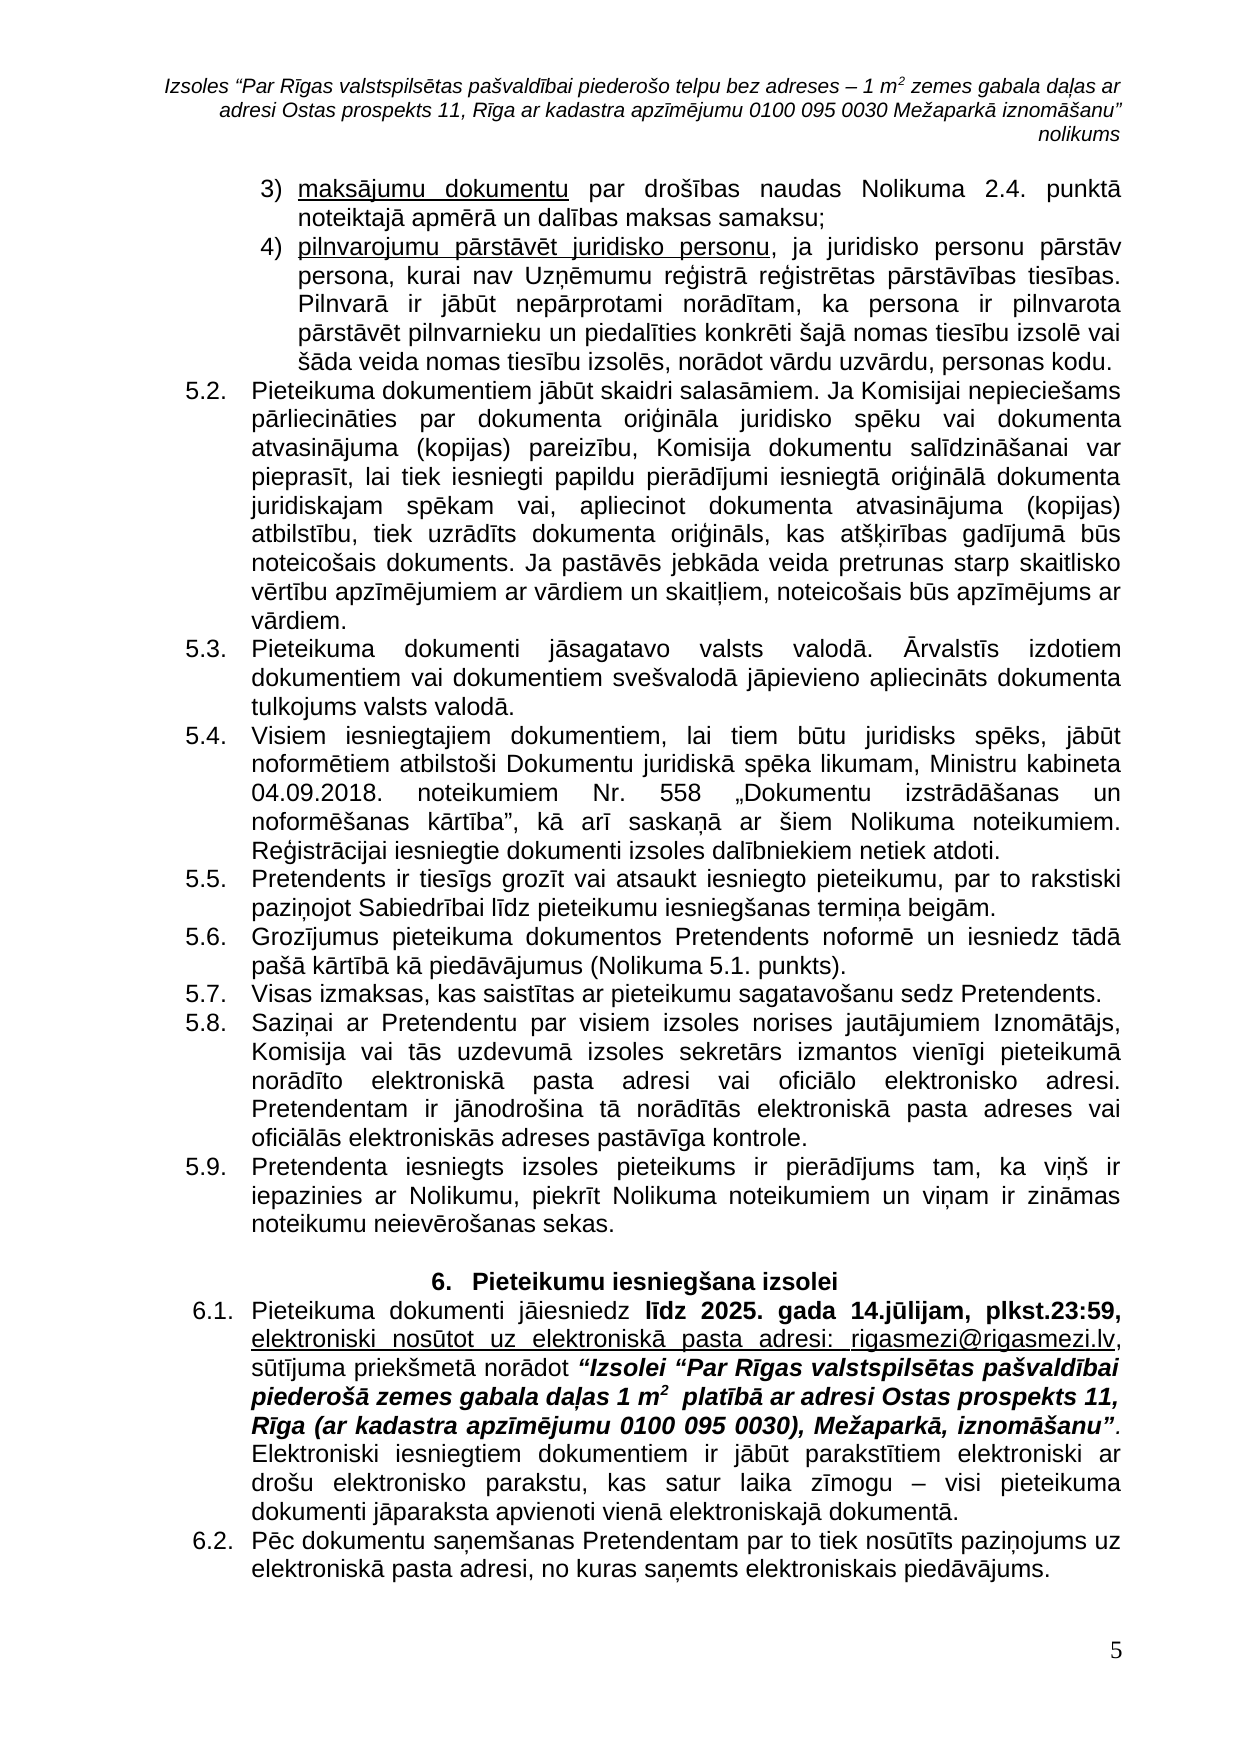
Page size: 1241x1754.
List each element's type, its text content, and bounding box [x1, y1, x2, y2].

list Visiem iesniegtajiem dokumentiem, lai tiem būtu juridisks spēks, jābūt noformētiem atbilstoši Dokumentu juridiskā spēka likumam, Ministru kabineta 04.09.2018. noteikumiem Nr. 558 „Dokumentu izstrādāšanas un noformēšanas kārtība”, kā arī saskaņā ar šiem Nolikuma noteikumiem. Reģistrācijai iesniegtie dokumenti izsoles dalībniekiem netiek atdoti. [185, 721, 1122, 864]
list Pieteikuma dokumenti jāsagatavo valsts valodā. Ārvalstīs izdotiem dokumentiem vai dokumentiem svešvalodā jāpievieno apliecināts dokumenta tulkojums valsts valodā. [185, 634, 1122, 721]
list Pieteikuma dokumenti jāiesniedz līdz 2025. gada 14.jūlijam, plkst.23:59, elektroniski nosūtot uz elektroniskā pasta adresi: rigasmezi@rigasmezi.lv, sūtījuma priekšmetā norādot “Izsolei “Par Rīgas valstspilsētas pašvaldībai piederošā zemes gabala daļas 1 m2 platībā ar adresi Ostas prospekts 11, Rīga (ar kadastra apzīmējumu 0100 095 0030), Mežaparkā, iznomāšanu”. Elektroniski iesniegtiem dokumentiem ir jābūt parakstītiem elektroniski ar drošu elektronisko parakstu, kas satur laika zīmogu – visi pieteikuma dokumenti jāparaksta apvienoti vienā elektroniskajā dokumentā. [192, 1296, 1122, 1526]
list maksājumu dokumentu par drošības naudas Nolikuma 2.4. punktā noteiktajā apmērā un dalības maksas samaksu; [260, 174, 1122, 232]
list pilnvarojumu pārstāvēt juridisko personu, ja juridisko personu pārstāv persona, kurai nav Uzņēmumu reģistrā reģistrētas pārstāvības tiesības. Pilnvarā ir jābūt nepārprotami norādītam, ka persona ir pilnvarota pārstāvēt pilnvarnieku un piedalīties konkrēti šajā nomas tiesību izsolē vai šāda veida nomas tiesību izsolēs, norādot vārdu uzvārdu, personas kodu. [260, 232, 1122, 376]
list Pretendents ir tiesīgs grozīt vai atsaukt iesniegto pieteikumu, par to rakstiski paziņojot Sabiedrībai līdz pieteikumu iesniegšanas termiņa beigām. [185, 864, 1122, 922]
list Saziņai ar Pretendentu par visiem izsoles norises jautājumiem Iznomātājs, Komisija vai tās uzdevumā izsoles sekretārs izmantos vienīgi pieteikumā norādīto elektroniskā pasta adresi vai oficiālo elektronisko adresi. Pretendentam ir jānodrošina tā norādītās elektroniskā pasta adreses vai oficiālās elektroniskās adreses pastāvīga kontrole. [185, 1008, 1122, 1152]
list Visas izmaksas, kas saistītas ar pieteikumu sagatavošanu sedz Pretendents. [185, 979, 1122, 1008]
list Pieteikumu iesniegšana izsolei [148, 1267, 1122, 1296]
list Pēc dokumentu saņemšanas Pretendentam par to tiek nosūtīts paziņojums uz elektroniskā pasta adresi, no kuras saņemts elektroniskais piedāvājums. [192, 1526, 1122, 1583]
list Pretendenta iesniegts izsoles pieteikums ir pierādījums tam, ka viņš ir iepazinies ar Nolikumu, piekrīt Nolikuma noteikumiem un viņam ir zināmas noteikumu neievērošanas sekas. [185, 1152, 1122, 1238]
list Pieteikuma dokumentiem jābūt skaidri salasāmiem. Ja Komisijai nepieciešams pārliecināties par dokumenta oriģināla juridisko spēku vai dokumenta atvasinājuma (kopijas) pareizību, Komisija dokumentu salīdzināšanai var pieprasīt, lai tiek iesniegti papildu pierādījumi iesniegtā oriģinālā dokumenta juridiskajam spēkam vai, apliecinot dokumenta atvasinājuma (kopijas) atbilstību, tiek uzrādīts dokumenta oriģināls, kas atšķirības gadījumā būs noteicošais dokuments. Ja pastāvēs jebkāda veida pretrunas starp skaitlisko vērtību apzīmējumiem ar vārdiem un skaitļiem, noteicošais būs apzīmējums ar vārdiem. [185, 376, 1122, 634]
list Grozījumus pieteikuma dokumentos Pretendents noformē un iesniedz tādā pašā kārtībā kā piedāvājumus (Nolikuma 5.1. punkts). [185, 922, 1122, 979]
